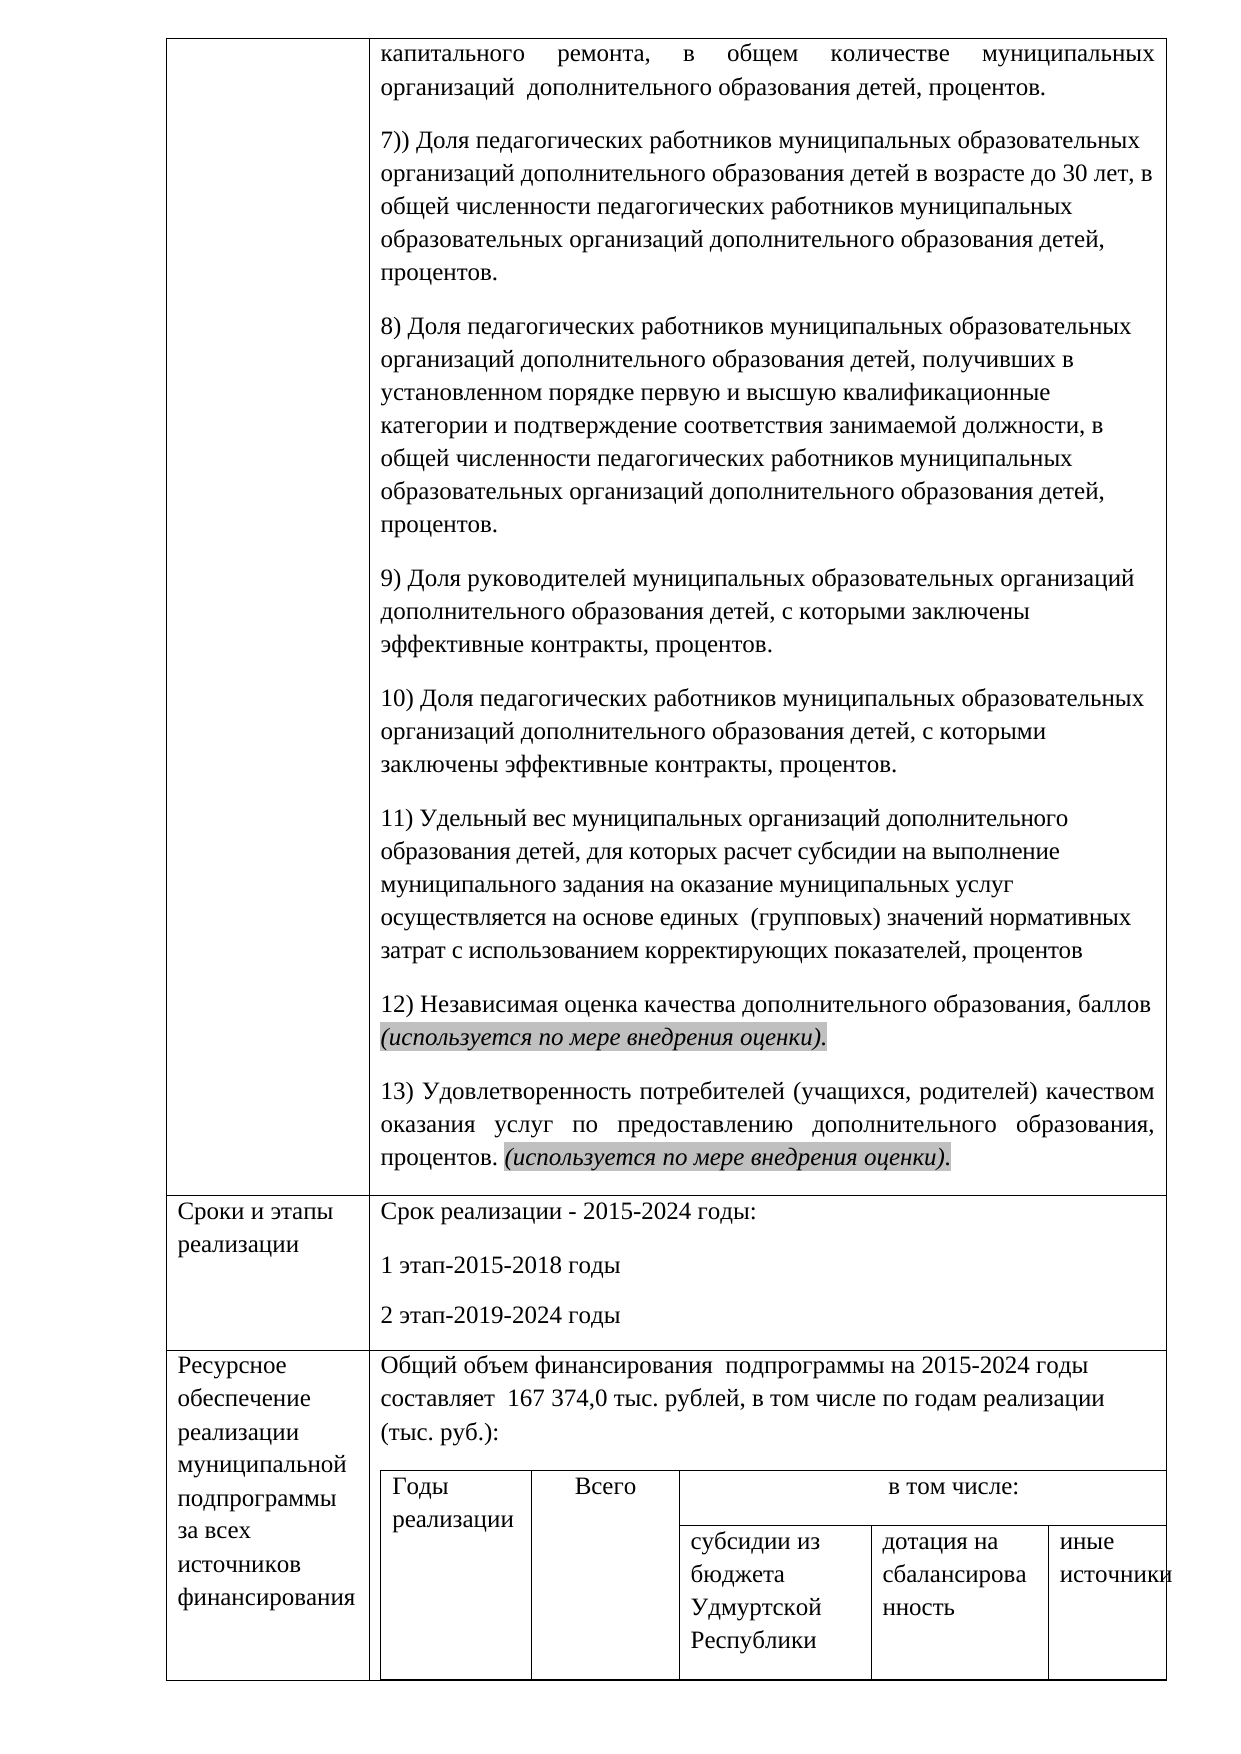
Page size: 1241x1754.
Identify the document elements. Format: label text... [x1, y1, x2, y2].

table_cell Сроки и этапы реализации [167, 1196, 369, 1349]
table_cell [167, 1351, 369, 1679]
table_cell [370, 39, 1166, 1195]
table_cell Общий объем финансирования подпрограммы на 2015-2024 годы составляет 167 374,0 тыс. рублей, в том числе по годам реализации (тыс. руб.): [370, 1351, 1166, 1679]
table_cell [167, 39, 369, 1195]
table_cell Срок реализации - 2015-2024 годы: 1 этап-2015-2018 годы 2 этап-2019-2024 годы [370, 1196, 1166, 1349]
